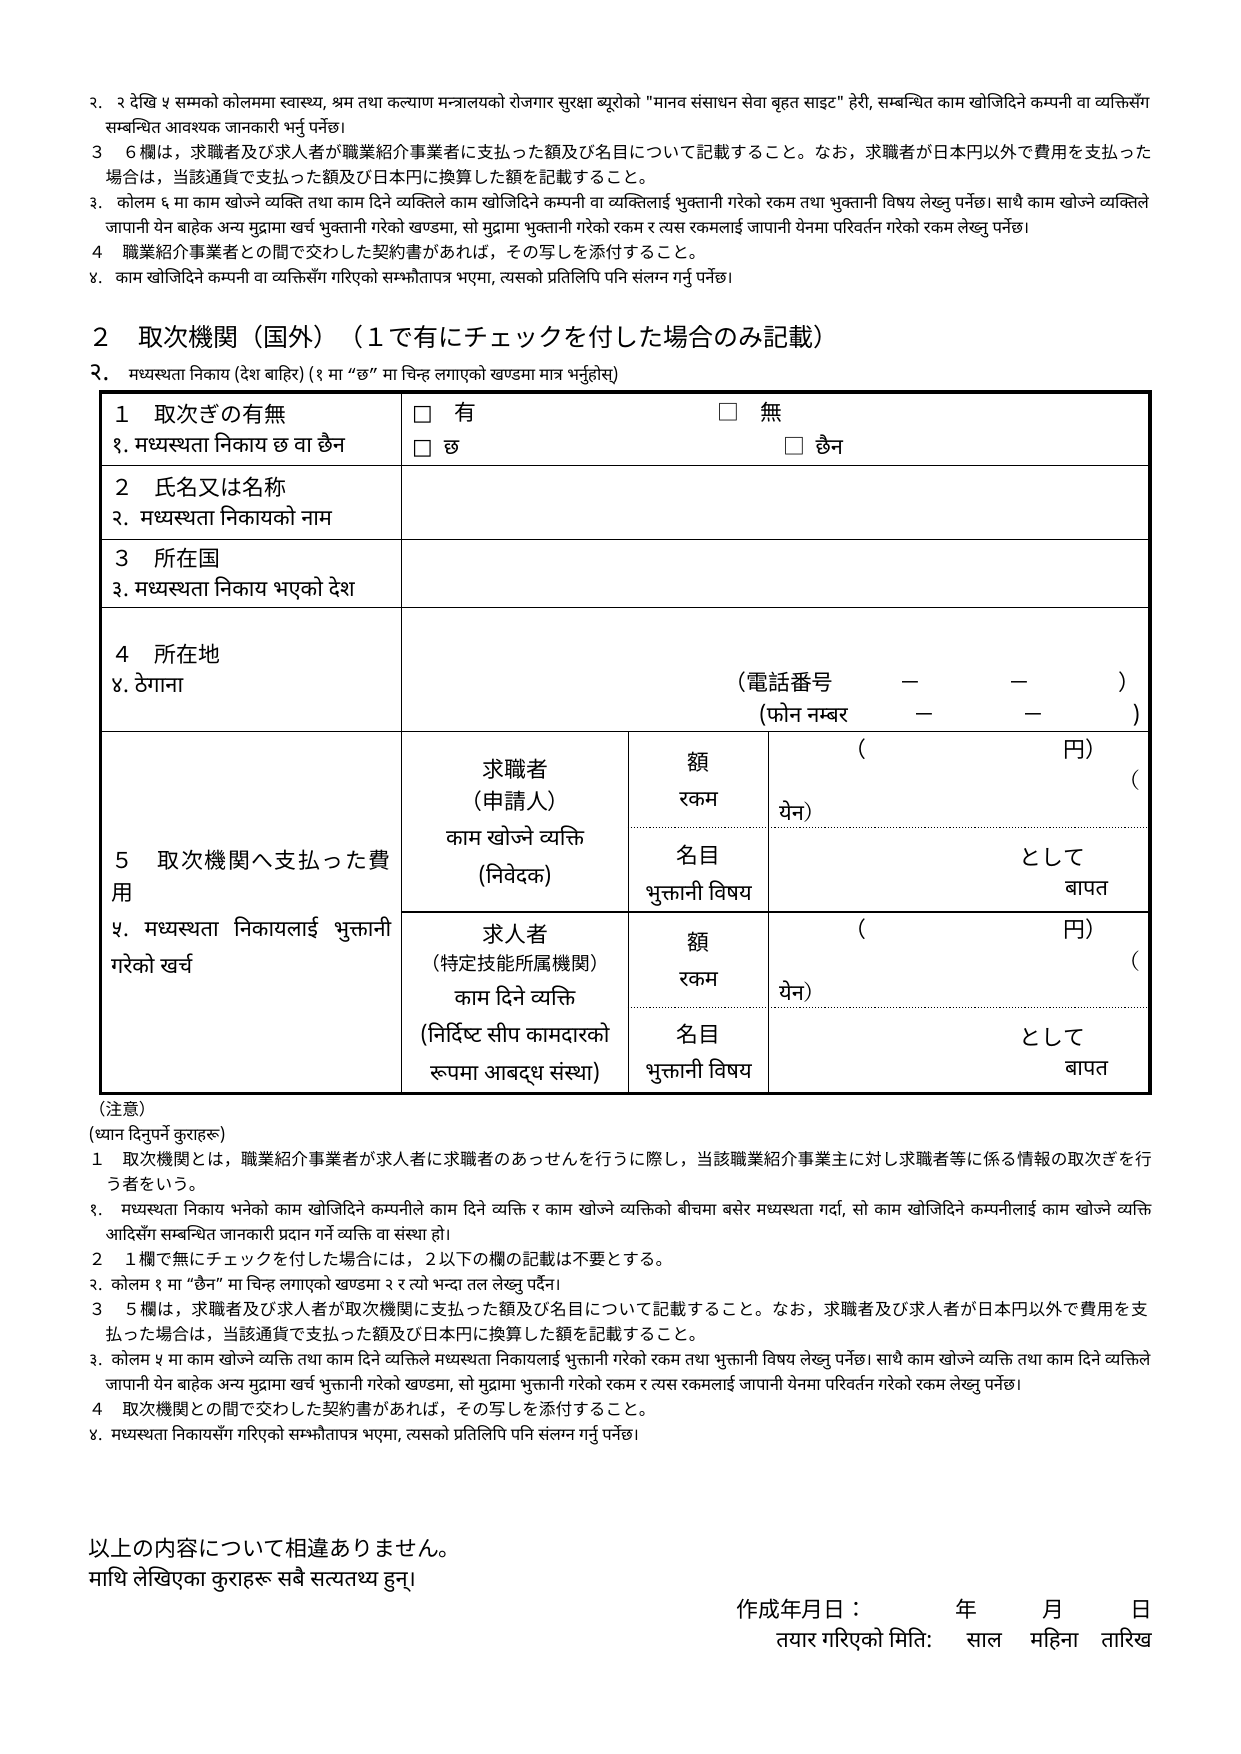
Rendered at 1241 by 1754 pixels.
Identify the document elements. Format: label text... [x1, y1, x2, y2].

table_cell （電話番号 － － ） (फोन नम्बर － － ) [402, 608, 1148, 731]
table_cell 額 रकम [629, 913, 768, 1007]
text ३. कोलम ५ मा काम खोज्ने व्यक्ति तथा काम दिने व्यक्तिले मध्यस्थता निकायलाई भुक्तानी गरेको रकम तथा भुक्तानी विषय लेख्नु पर्नेछ। साथै काम खोज्ने व्यक्ति तथा काम दिने व्यक्तिले जापानी येन बाहेक अन्य मुद्रामा खर्च भुक्तानी गरेको खण्डमा, सो मुद्रामा भुक्तानी गरेको रकम र त्यस रकमलाई जापानी येनमा परिवर्तन गरेको रकम लेख्नु पर्नेछ। [89, 1345, 1152, 1395]
table_cell 額 रकम [629, 732, 768, 827]
text २. २ देखि ५ सम्मको कोलममा स्वास्थ्य, श्रम तथा कल्याण मन्त्रालयको रोजगार सुरक्षा ब्यूरोको "मानव संसाधन सेवा बृहत साइट" हेरी, सम्बन्धित काम खोजिदिने कम्पनी वा व्यक्तिसँग सम्बन्धित आवश्यक जानकारी भर्नु पर्नेछ। [89, 89, 1152, 139]
text ２ １欄で無にチェックを付した場合には，２以下の欄の記載は不要とする。 [89, 1245, 1152, 1270]
text माथि लेखिएका कुराहरू सबै सत्यतथ्य हुन्। [89, 1562, 1152, 1592]
text ४. काम खोजिदिने कम्पनी वा व्यक्तिसँग गरिएको सम्झौतापत्र भएमा, त्यसको प्रतिलिपि पनि संलग्न गर्नु पर्नेछ। [89, 264, 1152, 289]
table_cell 名目 भुक्तानी विषय [629, 1007, 768, 1092]
table_cell として बापत [769, 1007, 1148, 1092]
text ४. मध्यस्थता निकायसँग गरिएको सम्झौतापत्र भएमा, त्यसको प्रतिलिपि पनि संलग्न गर्नु पर्नेछ। [89, 1420, 1152, 1445]
table_cell ３ 所在国 ३. मध्यस्थता निकाय भएको देश [102, 540, 401, 607]
text （注意） [89, 1095, 1152, 1120]
text ４ 取次機関との間で交わした契約書があれば，その写しを添付すること。 [89, 1395, 1152, 1420]
table_cell （ 円） （ येन） [769, 913, 1148, 1007]
table_cell ２ 氏名又は名称 २. मध्यस्थता निकायको नाम [102, 466, 401, 539]
table_cell として बापत [769, 827, 1148, 911]
text ２ 取次機関（国外）（１で有にチェックを付した場合のみ記載） [89, 317, 1152, 353]
table_cell （ 円） （ येन） [769, 732, 1148, 827]
text २. कोलम १ मा “छैन” मा चिन्ह लगाएको खण्डमा २ र त्यो भन्दा तल लेख्नु पर्दैन। [89, 1270, 1152, 1295]
table_cell [402, 540, 1148, 607]
table_cell ４ 所在地 ४. ठेगाना [102, 608, 401, 731]
text １ 取次機関とは，職業紹介事業者が求人者に求職者のあっせんを行うに際し，当該職業紹介事業主に対し求職者等に係る情報の取次ぎを行う者をいう。 [89, 1145, 1152, 1195]
table_header □ 有 □ 無 □ छ □ छैन [402, 394, 1148, 465]
text ३. कोलम ६ मा काम खोज्ने व्यक्ति तथा काम दिने व्यक्तिले काम खोजिदिने कम्पनी वा व्यक्तिलाई भुक्तानी गरेको रकम तथा भुक्तानी विषय लेख्नु पर्नेछ। साथै काम खोज्ने व्यक्तिले जापानी येन बाहेक अन्य मुद्रामा खर्च भुक्तानी गरेको खण्डमा, सो मुद्रामा भुक्तानी गरेको रकम र त्यस रकमलाई जापानी येनमा परिवर्तन गरेको रकम लेख्नु पर्नेछ। [89, 189, 1152, 239]
text 以上の内容について相違ありません。 [89, 1531, 1152, 1562]
table_header １ 取次ぎの有無 १. मध्यस्थता निकाय छ वा छैन [102, 394, 401, 465]
table_cell 名目 भुक्तानी विषय [629, 827, 768, 911]
text ３ ５欄は，求職者及び求人者が取次機関に支払った額及び名目について記載すること。なお，求職者及び求人者が日本円以外で費用を支払った場合は，当該通貨で支払った額及び日本円に換算した額を記載すること。 [89, 1295, 1152, 1345]
text ４ 職業紹介事業者との間で交わした契約書があれば，その写しを添付すること。 [89, 239, 1152, 264]
text 作成年月日： 年 月 日 [89, 1592, 1152, 1624]
text २. मध्यस्थता निकाय (देश बाहिर) (१ मा “छ” मा चिन्ह लगाएको खण्डमा मात्र भर्नुहोस्) [89, 353, 1152, 390]
text तयार गरिएको मिति: साल महिना तारिख [89, 1624, 1152, 1656]
table_cell ５ 取次機関へ支払った費用 ५. मध्यस्थता निकायलाई भुक्तानी गरेको खर्च [102, 732, 401, 1092]
text ３ ６欄は，求職者及び求人者が職業紹介事業者に支払った額及び名目について記載すること。なお，求職者が日本円以外で費用を支払った場合は，当該通貨で支払った額及び日本円に換算した額を記載すること。 [89, 139, 1152, 189]
text (ध्यान दिनुपर्ने कुराहरू) [89, 1120, 1152, 1145]
table_cell 求職者 （申請人） काम खोज्ने व्यक्ति (निवेदक) [402, 732, 628, 911]
text १. मध्यस्थता निकाय भनेको काम खोजिदिने कम्पनीले काम दिने व्यक्ति र काम खोज्ने व्यक्तिको बीचमा बसेर मध्यस्थता गर्दा, सो काम खोजिदिने कम्पनीलाई काम खोज्ने व्यक्ति आदिसँग सम्बन्धित जानकारी प्रदान गर्ने व्यक्ति वा संस्था हो। [89, 1195, 1152, 1245]
table_cell [402, 466, 1148, 539]
table_cell 求人者 （特定技能所属機関） काम दिने व्यक्ति (निर्दिष्ट सीप कामदारको रूपमा आबद्ध संस्था) [402, 913, 628, 1092]
